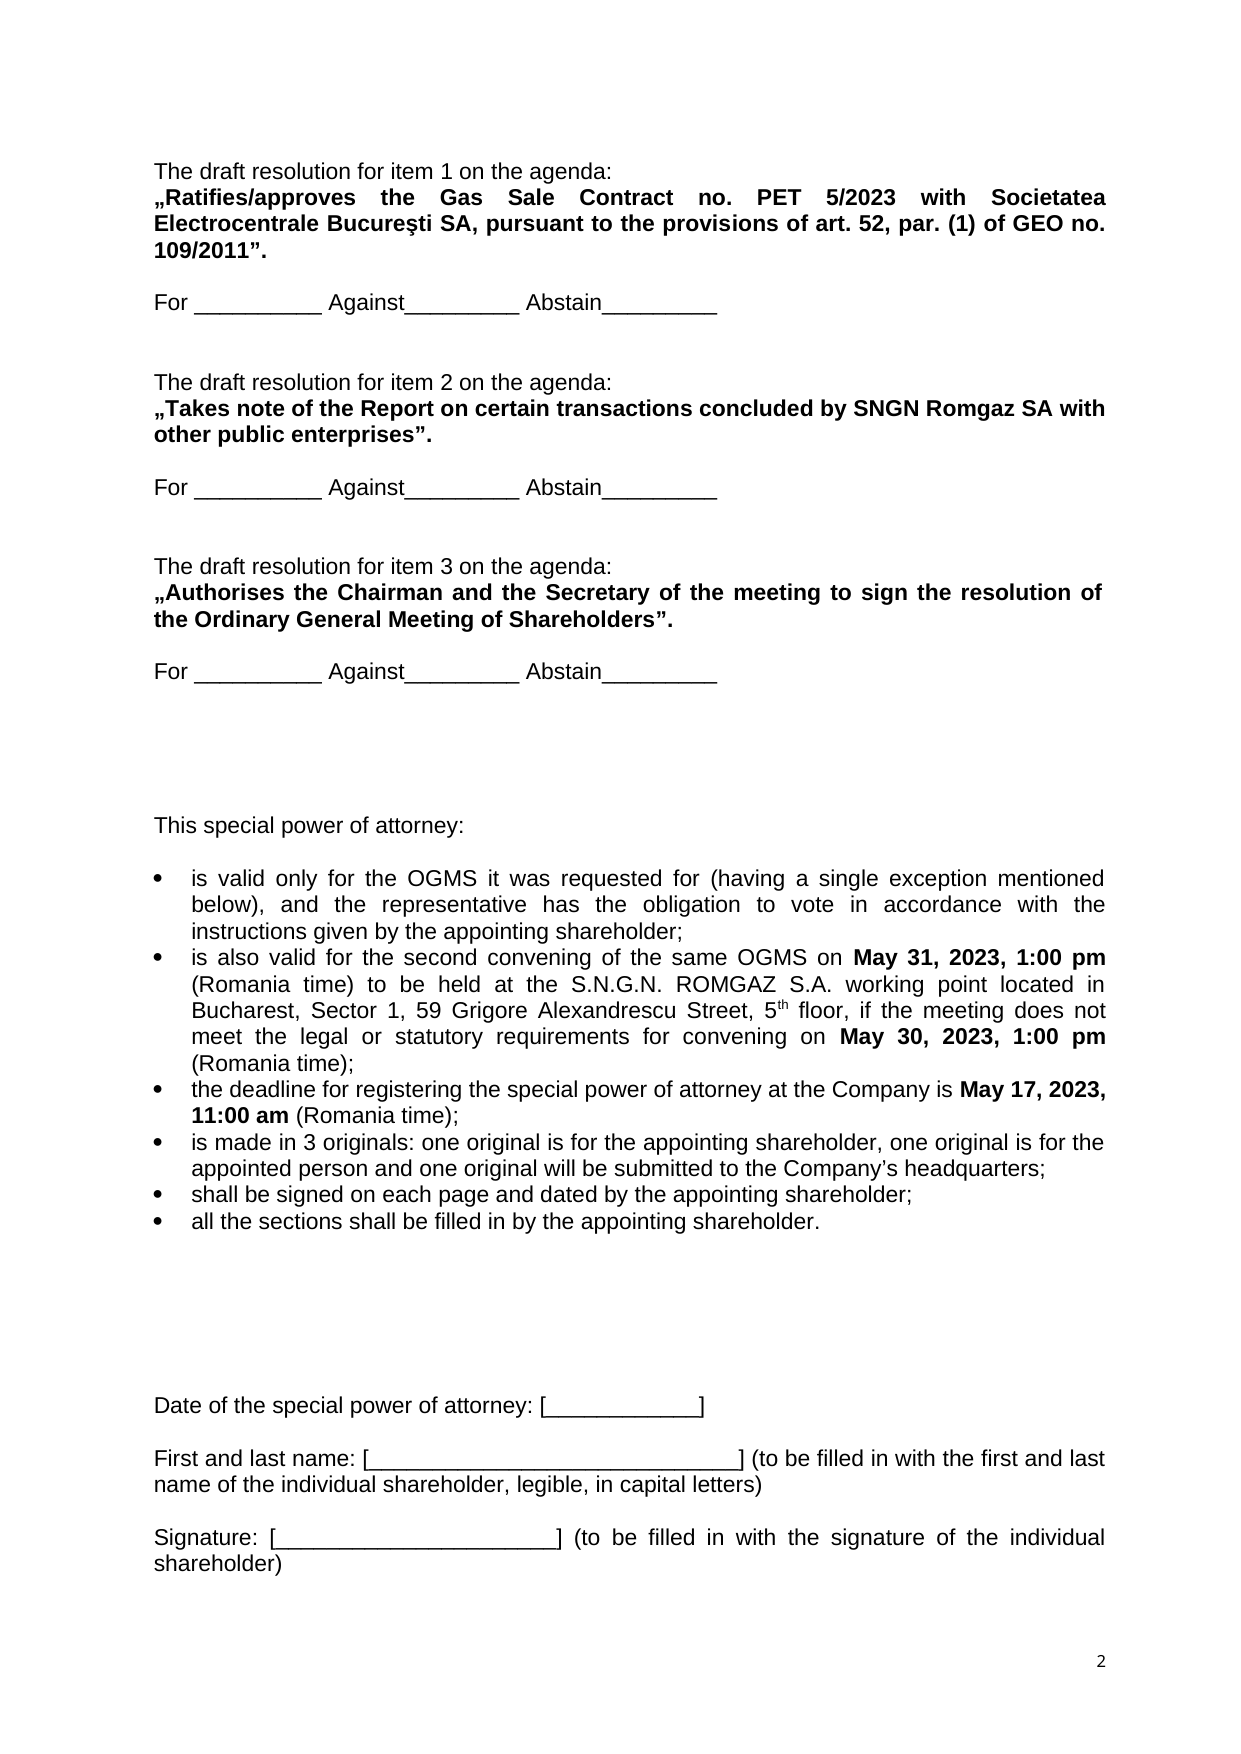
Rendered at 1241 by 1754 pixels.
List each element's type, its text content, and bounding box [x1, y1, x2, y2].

text „Takes note of the Report on certain transactions concluded by SNGN Romgaz SA with other public enterprises”. [153, 395, 1106, 447]
text The draft resolution for item 3 on the agenda: [153, 553, 1106, 579]
text The draft resolution for item 1 on the agenda: [153, 158, 1106, 184]
text Signature: [______________________] (to be filled in with the signature of the individual shareholder) [153, 1524, 1106, 1577]
list the deadline for registering the special power of attorney at the Company is May 17, 2023, 11:00 am (Romania time); [153, 1076, 1106, 1129]
list is valid only for the OGMS it was requested for (having a single exception mentioned below), and the representative has the obligation to vote in accordance with the instructions given by the appointing shareholder; [153, 865, 1106, 944]
text Date of the special power of attorney: [____________] [153, 1392, 1106, 1418]
text For __________ Against_________ Abstain_________ [153, 474, 1106, 500]
text For __________ Against_________ Abstain_________ [153, 658, 1106, 685]
list is made in 3 originals: one original is for the appointing shareholder, one original is for the appointed person and one original will be submitted to the Company’s headquarters; [153, 1129, 1106, 1181]
text First and last name: [_____________________________] (to be filled in with the first and last name of the individual shareholder, legible, in capital letters) [153, 1445, 1106, 1498]
text „Authorises the Chairman and the Secretary of the meeting to sign the resolution of the Ordinary General Meeting of Shareholders”. [153, 579, 1104, 632]
text The draft resolution for item 2 on the agenda: [153, 368, 1106, 395]
list shall be signed on each page and dated by the appointing shareholder; [153, 1181, 1106, 1208]
list all the sections shall be filled in by the appointing shareholder. [153, 1208, 1106, 1234]
text „Ratifies/approves the Gas Sale Contract no. PET 5/2023 with Societatea Electrocentrale Bucureşti SA, pursuant to the provisions of art. 52, par. (1) of GEO no. 109/2011”. [153, 184, 1106, 263]
text For __________ Against_________ Abstain_________ [153, 289, 1106, 316]
text This special power of attorney: [153, 812, 1106, 839]
list is also valid for the second convening of the same OGMS on May 31, 2023, 1:00 pm (Romania time) to be held at the S.N.G.N. ROMGAZ S.A. working point located in Bucharest, Sector 1, 59 Grigore Alexandrescu Street, 5th floor, if the meeting does not meet the legal or statutory requirements for convening on May 30, 2023, 1:00 pm (Romania time); [153, 944, 1106, 1076]
